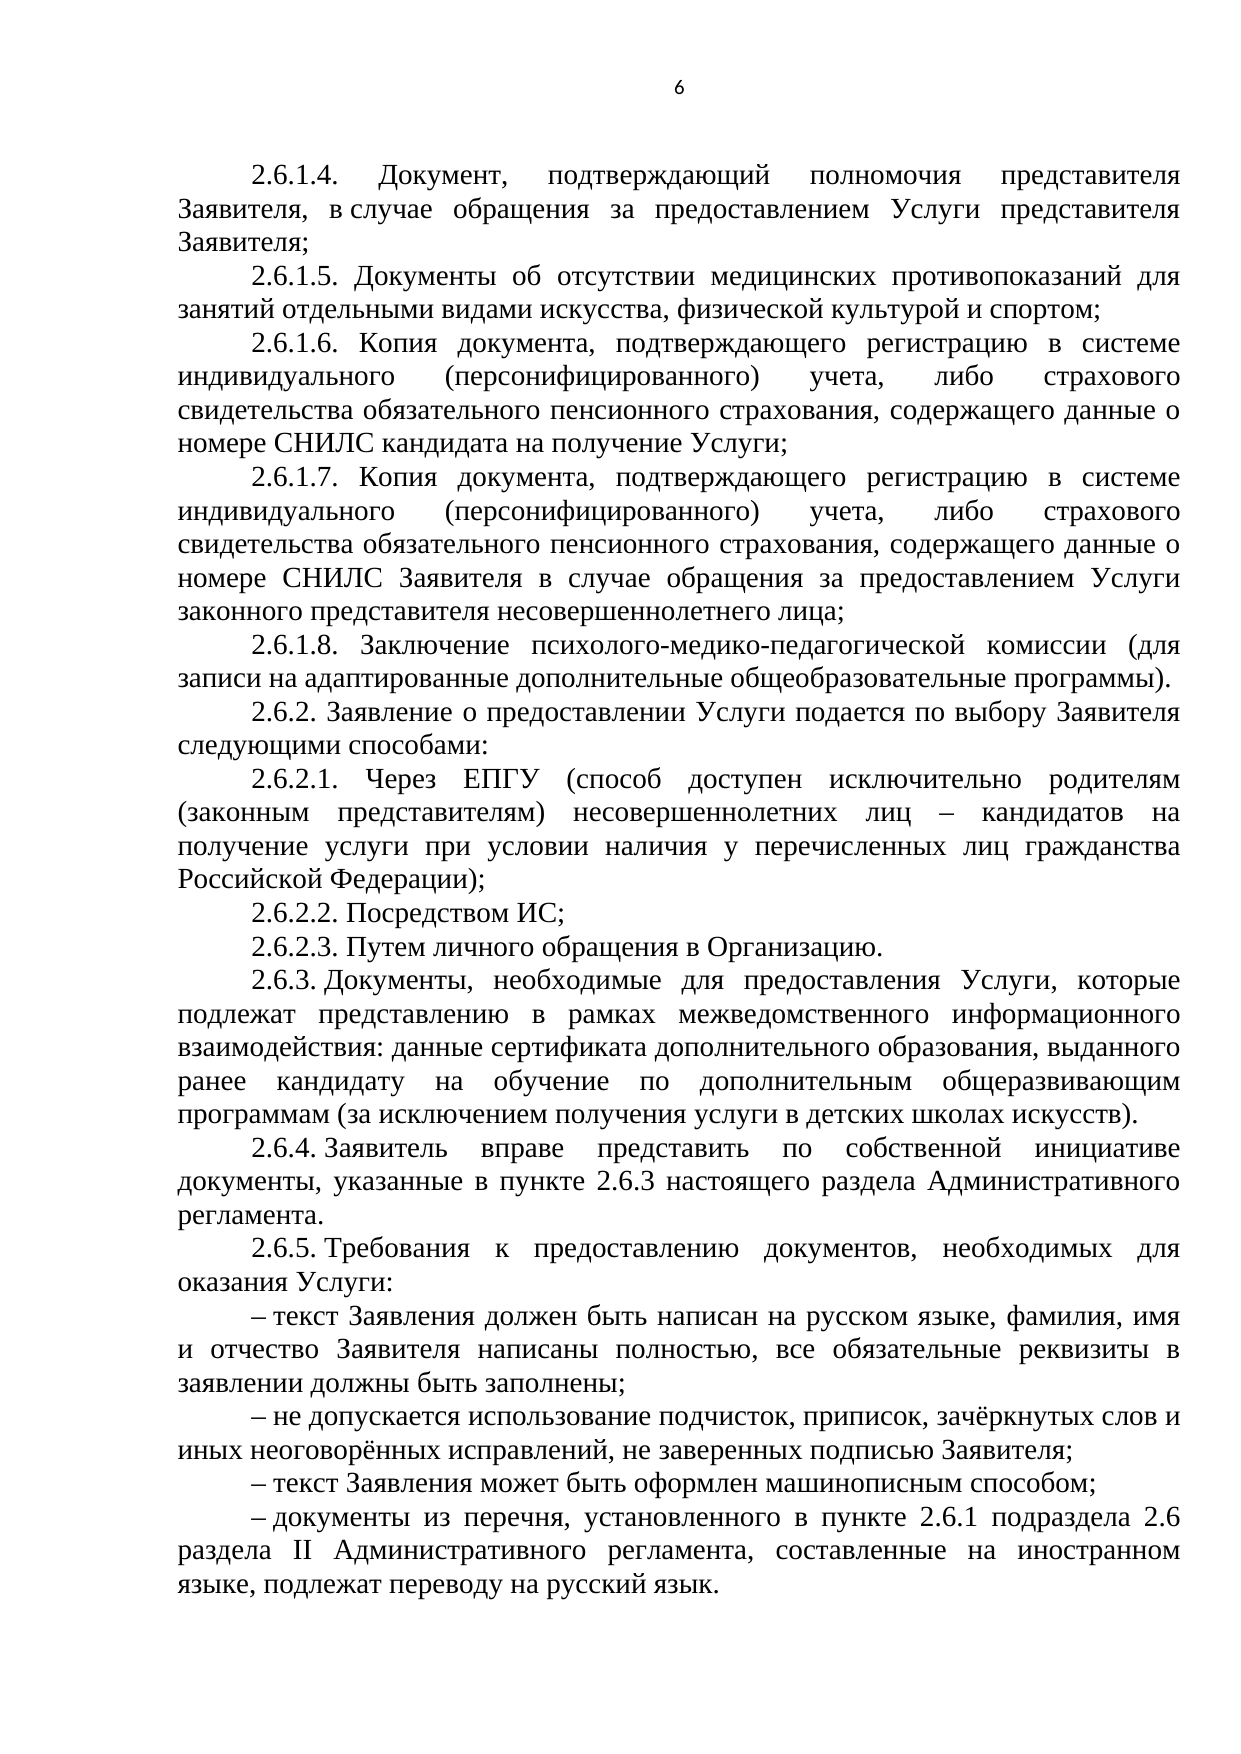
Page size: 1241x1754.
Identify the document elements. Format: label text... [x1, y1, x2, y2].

list 2.6.2.2. Посредством ИС; [177, 895, 1181, 929]
text – текст Заявления может быть оформлен машинописным способом; [177, 1465, 1181, 1499]
text – не допускается использование подчисток, приписок, зачёркнутых слов и иных неоговорённых исправлений, не заверенных подписью Заявителя; [177, 1398, 1181, 1465]
text 2.6.3. Документы, необходимые для предоставления Услуги, которые подлежат представлению в рамках межведомственного информационного взаимодействия: данные сертификата дополнительного образования, выданного ранее кандидату на обучение по дополнительным общеразвивающим программам (за исключением получения услуги в детских школах искусств). [177, 962, 1181, 1130]
list 2.6.2.3. Путем личного обращения в Организацию. [177, 929, 1181, 962]
text 2.6.1.6. Копия документа, подтверждающего регистрацию в системе индивидуального (персонифицированного) учета, либо страхового свидетельства обязательного пенсионного страхования, содержащего данные о номере СНИЛС кандидата на получение Услуги; [177, 325, 1181, 459]
text 2.6.1.5. Документы об отсутствии медицинских противопоказаний для занятий отдельными видами искусства, физической культурой и спортом; [177, 258, 1181, 325]
text – текст Заявления должен быть написан на русском языке, фамилия, имя и отчество Заявителя написаны полностью, все обязательные реквизиты в заявлении должны быть заполнены; [177, 1298, 1181, 1398]
text 2.6.4. Заявитель вправе представить по собственной инициативе документы, указанные в пункте 2.6.3 настоящего раздела Административного регламента. [177, 1130, 1181, 1231]
text 2.6.2. Заявление о предоставлении Услуги подается по выбору Заявителя следующими способами: [177, 694, 1181, 761]
text 2.6.1.7. Копия документа, подтверждающего регистрацию в системе индивидуального (персонифицированного) учета, либо страхового свидетельства обязательного пенсионного страхования, содержащего данные о номере СНИЛС Заявителя в случае обращения за предоставлением Услуги законного представителя несовершеннолетнего лица; [177, 459, 1181, 627]
text 2.6.5. Требования к предоставлению документов, необходимых для оказания Услуги: [177, 1231, 1181, 1298]
list 2.6.2.1. Через ЕПГУ (способ доступен исключительно родителям (законным представителям) несовершеннолетних лиц – кандидатов на получение услуги при условии наличия у перечисленных лиц гражданства Российской Федерации); [177, 761, 1181, 895]
text 2.6.1.4. Документ, подтверждающий полномочия представителя Заявителя, в случае обращения за предоставлением Услуги представителя Заявителя; [177, 157, 1181, 258]
text – документы из перечня, установленного в пункте 2.6.1 подраздела 2.6 раздела II Административного регламента, составленные на иностранном языке, подлежат переводу на русский язык. [177, 1499, 1181, 1599]
text 2.6.1.8. Заключение психолого-медико-педагогической комиссии (для записи на адаптированные дополнительные общеобразовательные программы). [177, 627, 1181, 694]
